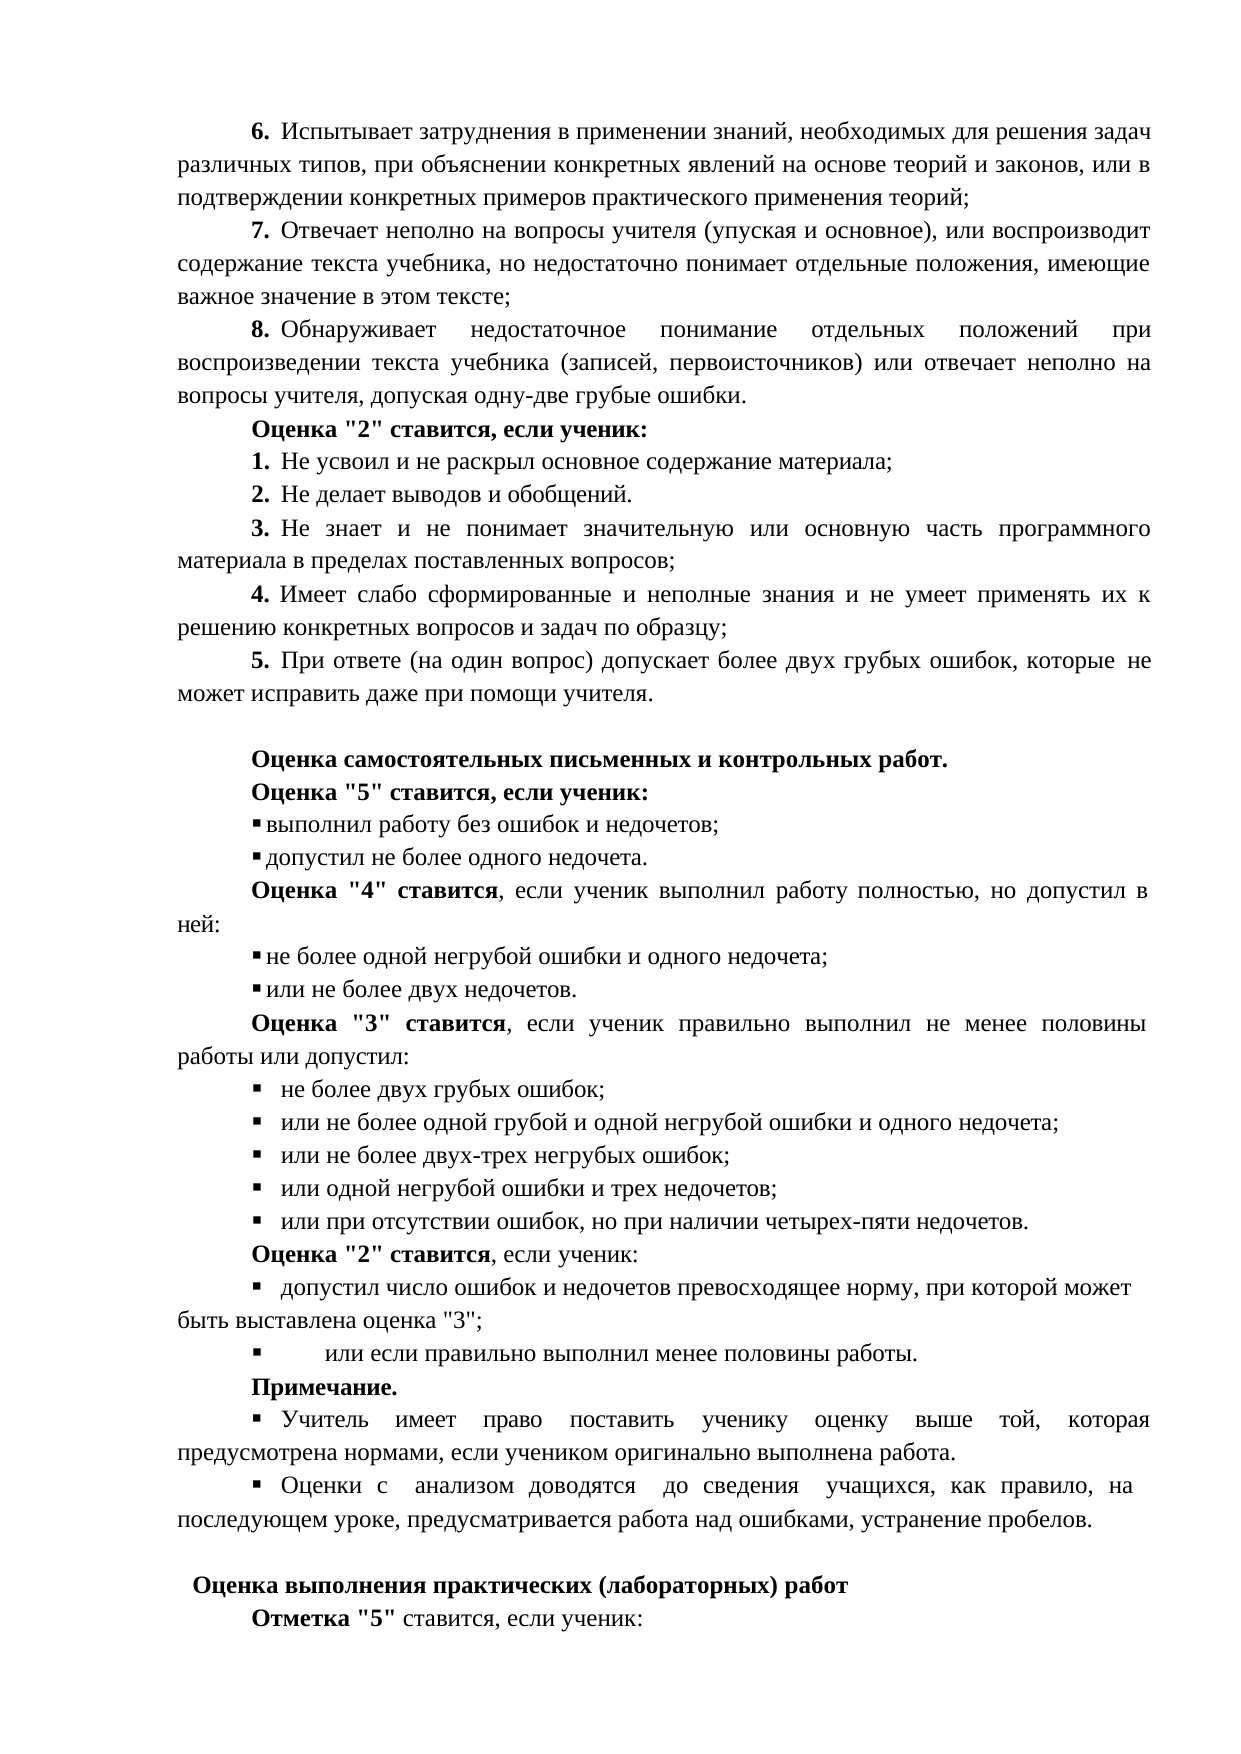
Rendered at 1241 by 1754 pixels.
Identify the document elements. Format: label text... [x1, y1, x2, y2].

list или не более одной грубой и одной негрубой ошибки и одного недочета; [251, 1107, 1203, 1136]
list При ответе (на один вопрос) допускает более двух грубых ошибок, которые не может исправить даже при помощи учителя. [177, 645, 1152, 706]
list не более одной негрубой ошибки и одного недочета; [251, 941, 1203, 970]
subtitle Оценка самостоятельных письменных и контрольных работ. Оценка "5" ставится, если ученик: [251, 744, 1027, 805]
list Испытывает затруднения в применении знаний, необходимых для решения задач различных типов, при объяснении конкретных явлений на основе теорий и законов, или в подтверждении конкретных примеров практического применения теорий; [177, 116, 1151, 211]
subtitle Оценка "2" ставится, если ученик: [251, 414, 1203, 443]
text Оценка "3" ставится, если ученик правильно выполнил не менее половины [251, 1008, 1203, 1036]
subtitle Примечание. [251, 1372, 1203, 1401]
text Оценка "2" ставится, если ученик: [251, 1239, 1203, 1268]
list Оценки с анализом доводятся до сведения учащихся, как правило, на последующем уроке, предусматривается работа над ошибками, устранение пробелов. [177, 1471, 1151, 1532]
list Отвечает неполно на вопросы учителя (упуская и основное), или воспроизводит содержание текста учебника, но недостаточно понимает отдельные положения, имеющие важное значение в этом тексте; [177, 215, 1151, 310]
list Не усвоил и не раскрыл основное содержание материала; [251, 446, 1203, 475]
list Не делает выводов и обобщений. [251, 479, 1203, 508]
list Не знает и не понимает значительную или основную часть программного материала в пределах поставленных вопросов; [177, 513, 1151, 574]
list Имеет слабо сформированные и неполные знания и не умеет применять их к решению конкретных вопросов и задач по образцу; [177, 579, 1151, 640]
list Обнаруживает недостаточное понимание отдельных положений при воспроизведении текста учебника (записей, первоисточников) или отвечает неполно на вопросы учителя, допуская одну-две грубые ошибки. [177, 314, 1152, 409]
text Оценка выполнения практических (лабораторных) работ Отметка "5" ставится, если ученик: [192, 1570, 893, 1631]
list или не более двух-трех негрубых ошибок; [251, 1140, 1203, 1169]
list допустил число ошибок и недочетов превосходящее норму, при которой может быть выставлена оценка "3"; [177, 1272, 1151, 1334]
list не более двух грубых ошибок; [251, 1074, 1203, 1102]
list или одной негрубой ошибки и трех недочетов; [251, 1173, 1203, 1202]
list выполнил работу без ошибок и недочетов; [251, 810, 1203, 838]
list или не более двух недочетов. [251, 974, 1203, 1003]
list Учитель имеет право поставить ученику оценку выше той, которая предусмотрена нормами, если учеником оригинально выполнена работа. [177, 1404, 1152, 1466]
list допустил не более одного недочета. [251, 842, 1203, 871]
list или если правильно выполнил менее половины работы. [251, 1338, 1203, 1367]
text ней: [177, 909, 222, 937]
text работы или допустил: [177, 1041, 1203, 1069]
list или при отсутствии ошибок, но при наличии четырех-пяти недочетов. [251, 1206, 1203, 1235]
text Оценка "4" ставится, если ученик выполнил работу полностью, но допустил в [251, 875, 1203, 904]
